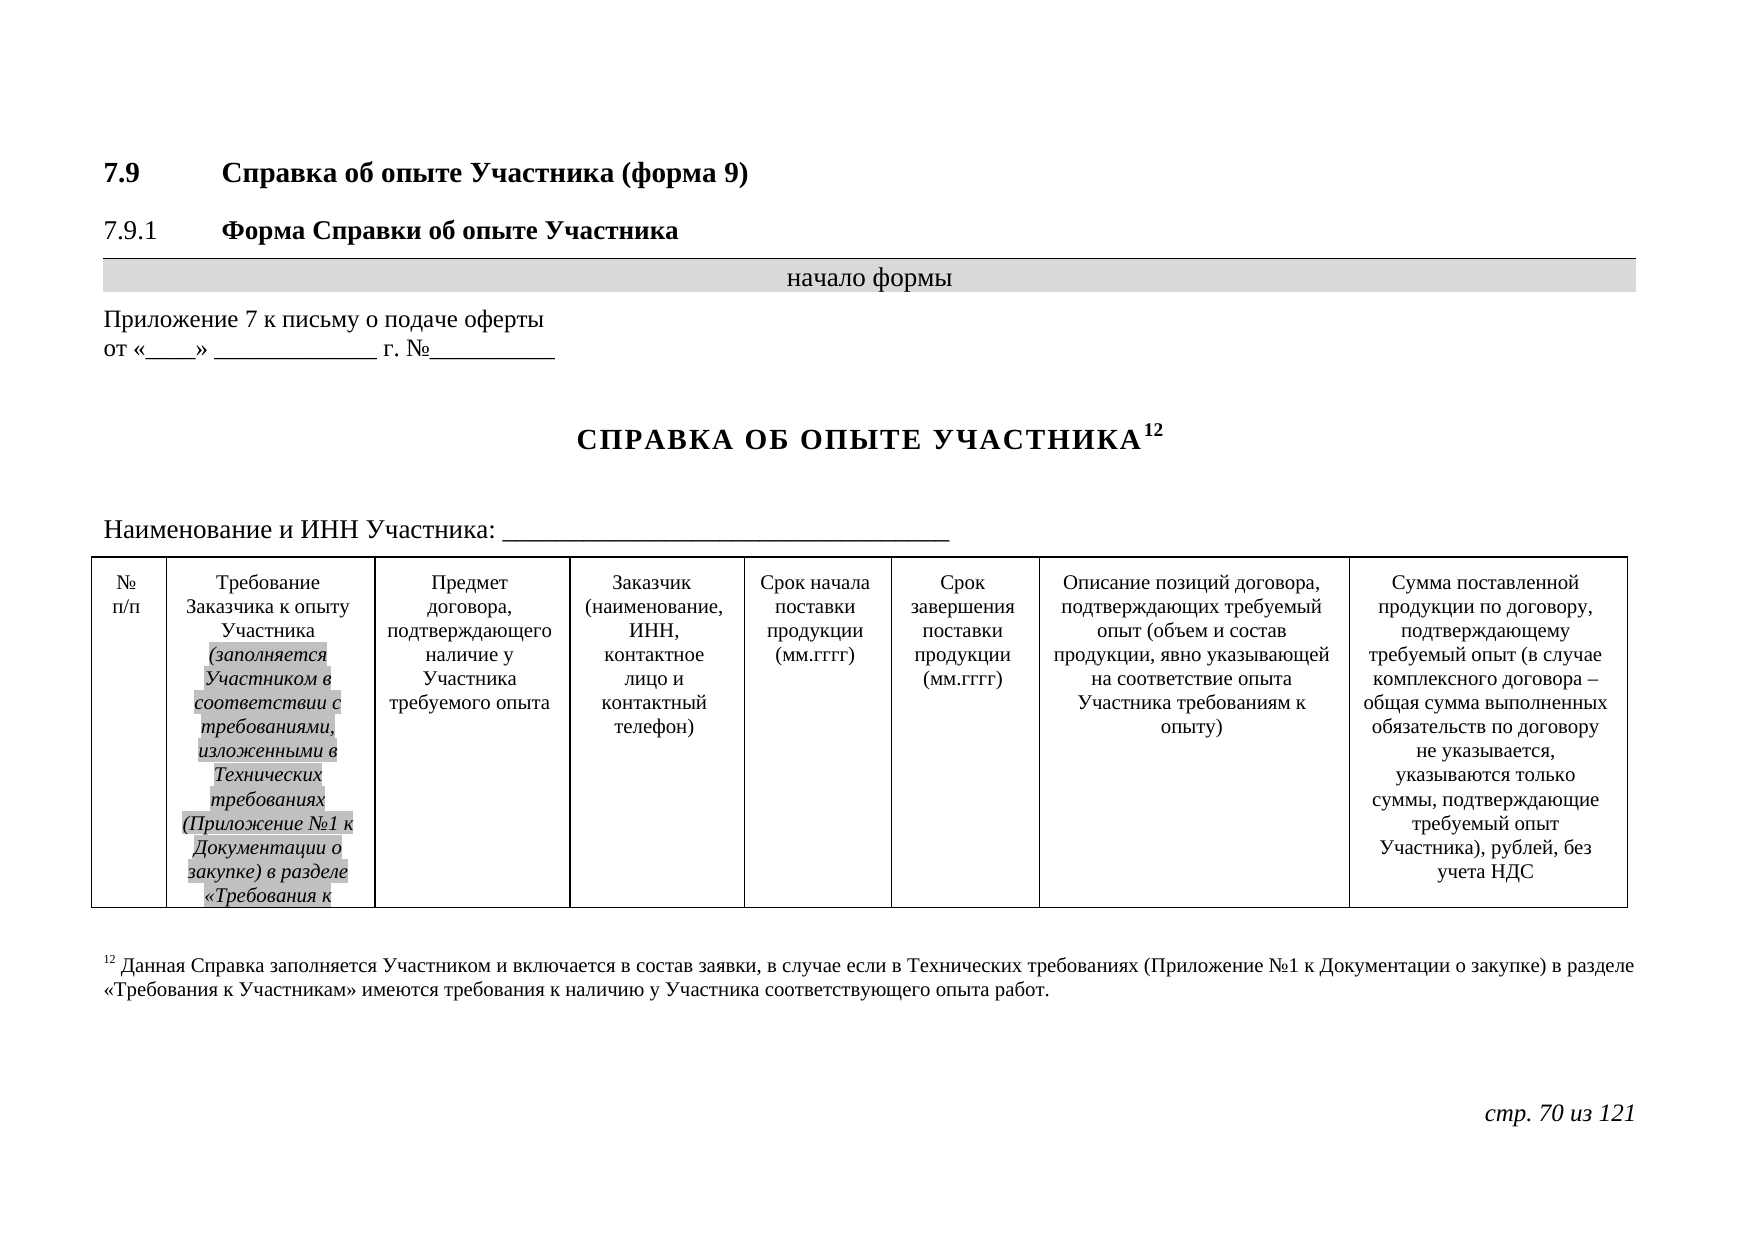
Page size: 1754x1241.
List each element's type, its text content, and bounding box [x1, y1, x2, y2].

text Наименование и ИНН Участника: _________________________________ [103, 513, 1636, 544]
text Форма Справки об опыте Участника [103, 214, 1636, 245]
subtitle Справка об опыте Участника (форма 9) [103, 156, 1639, 189]
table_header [376, 558, 569, 907]
table_header № п/п [92, 558, 166, 907]
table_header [745, 558, 891, 907]
text Справка об опыте Участника [103, 418, 1636, 457]
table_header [1350, 558, 1627, 907]
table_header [167, 558, 374, 907]
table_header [571, 558, 744, 907]
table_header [892, 558, 1039, 907]
text начало формы [103, 259, 1636, 292]
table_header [1040, 558, 1349, 907]
text Приложение 7 к письму о подаче оферты от «____» _____________ г. №__________ [103, 304, 1636, 362]
